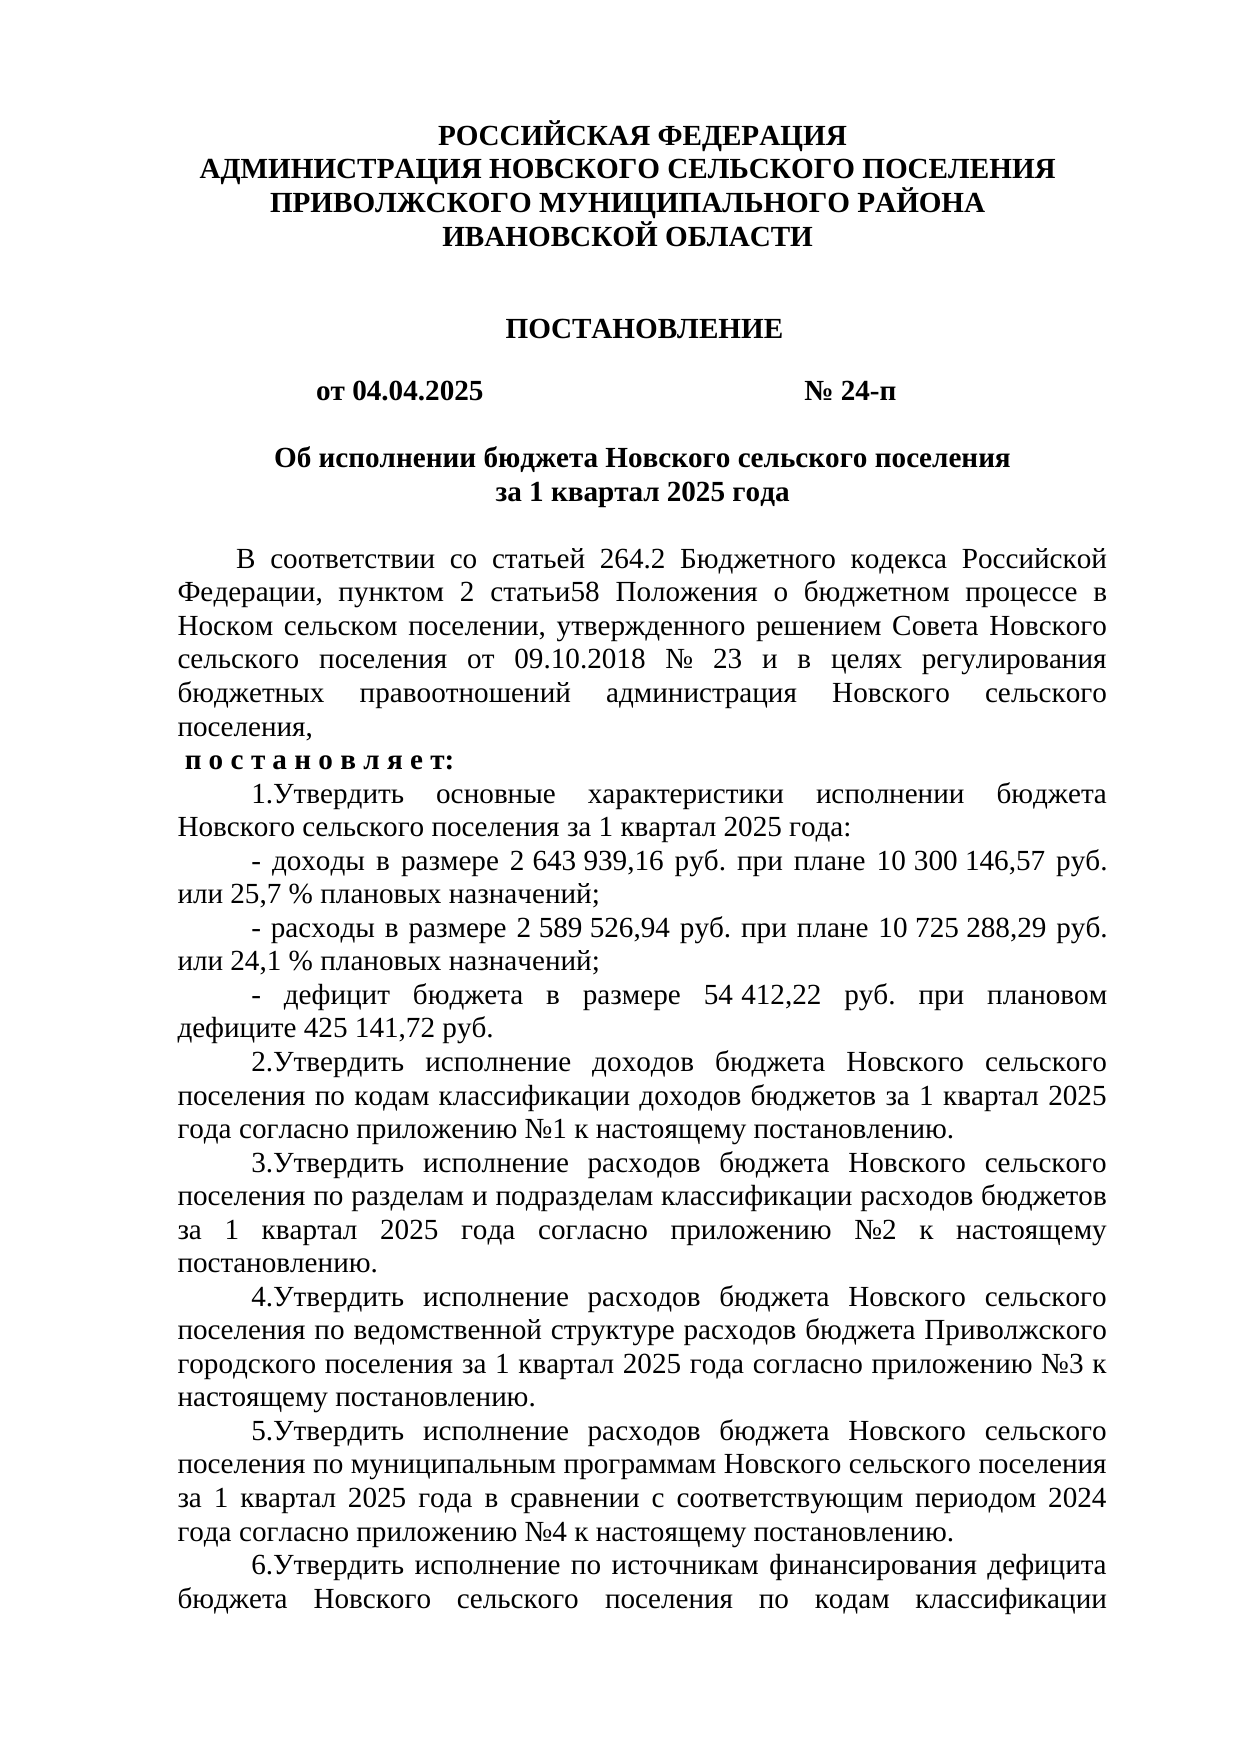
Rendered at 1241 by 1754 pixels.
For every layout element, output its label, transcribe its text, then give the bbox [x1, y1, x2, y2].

text - расходы в размере 2 589 526,94 руб. при плане 10 725 288,29 руб. или 24,1 % плановых назначений; [177, 910, 1107, 977]
text 1.Утвердить основные характеристики исполнении бюджета Новского сельского поселения за 1 квартал 2025 года: [177, 776, 1107, 843]
text от 04.04.2025 № 24-п [177, 373, 1107, 407]
text за 1 квартал 2025 года [177, 474, 1107, 507]
text Об исполнении бюджета Новского сельского поселения [177, 440, 1107, 474]
text п о с т а н о в л я е т: [177, 742, 1107, 776]
text - доходы в размере 2 643 939,16 руб. при плане 10 300 146,57 руб. или 25,7 % плановых назначений; [177, 843, 1107, 910]
text В соответствии со статьей 264.2 Бюджетного кодекса Российской Федерации, пунктом 2 cтатьи58 Положения о бюджетном процессе в Носком сельском поселении, утвержденного решением Совета Новского сельского поселения от 09.10.2018 № 23 и в целях регулирования бюджетных правоотношений администрация Новского сельского поселения, [177, 541, 1107, 742]
list 4.Утвердить исполнение расходов бюджета Новского сельского поселения по ведомственной структуре расходов бюджета Приволжского городского поселения за 1 квартал 2025 года согласно приложению №3 к настоящему постановлению. [177, 1279, 1107, 1413]
text 5.Утвердить исполнение расходов бюджета Новского сельского поселения по муниципальным программам Новского сельского поселения за 1 квартал 2025 года в сравнении с соответствующим периодом 2024 года согласно приложению №4 к настоящему постановлению. [177, 1413, 1107, 1547]
text - дефицит бюджета в размере 54 412,22 руб. при плановом дефиците 425 141,72 руб. [177, 977, 1107, 1044]
text ПОСТАНОВЛЕНИЕ [177, 312, 1107, 345]
list 2.Утвердить исполнение доходов бюджета Новского сельского поселения по кодам классификации доходов бюджетов за 1 квартал 2025 года согласно приложению №1 к настоящему постановлению. [177, 1044, 1107, 1145]
text РОССИЙСКАЯ ФЕДЕРАЦИЯ АДМИНИСТРАЦИЯ НОВСКОГО СЕЛЬСКОГО ПОСЕЛЕНИЯ ПРИВОЛЖСКОГО МУНИЦИПАЛЬНОГО РАЙОНА ИВАНОВСКОЙ ОБЛАСТИ [148, 118, 1107, 252]
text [177, 1547, 1107, 1614]
list 3.Утвердить исполнение расходов бюджета Новского сельского поселения по разделам и подразделам классификации расходов бюджетов за 1 квартал 2025 года согласно приложению №2 к настоящему постановлению. [177, 1145, 1107, 1279]
